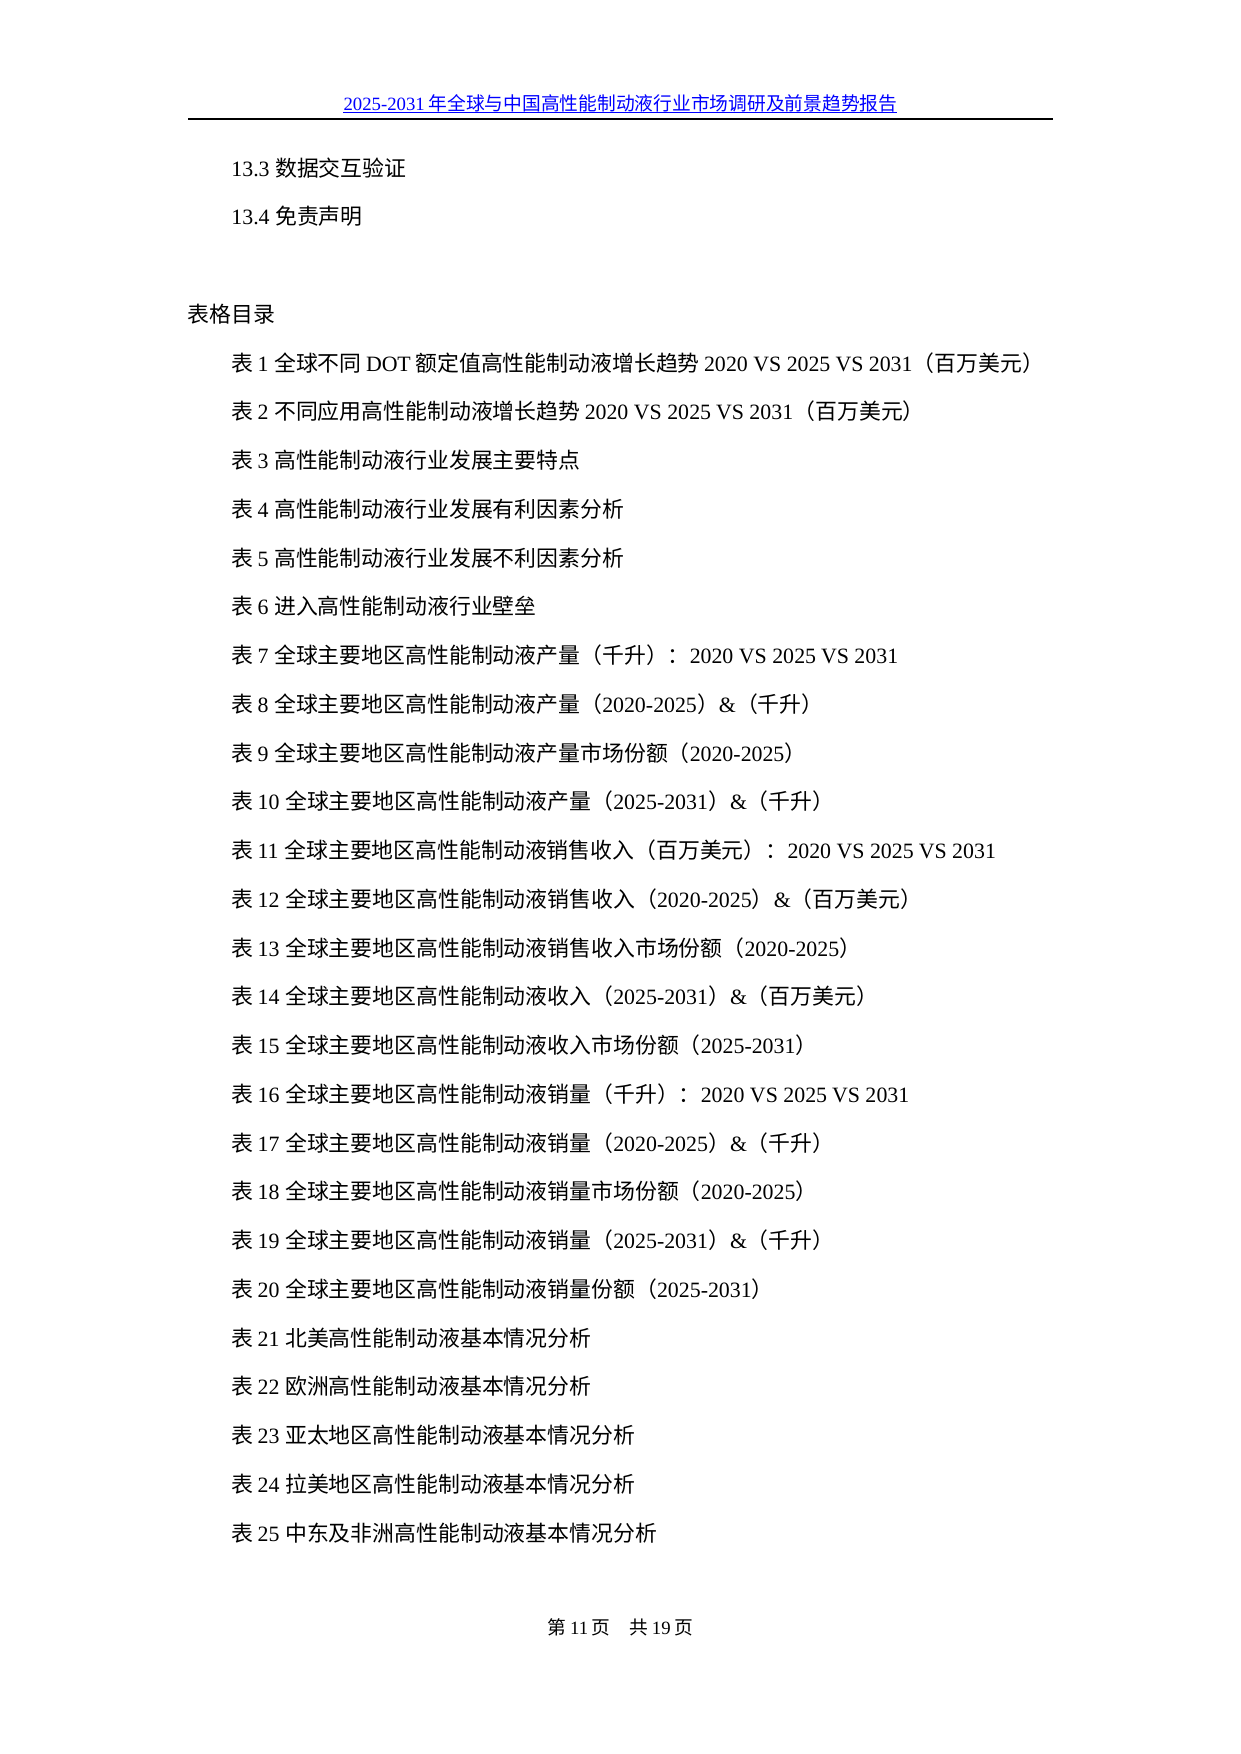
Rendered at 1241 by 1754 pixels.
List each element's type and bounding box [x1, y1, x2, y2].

text [187, 150, 1053, 1548]
